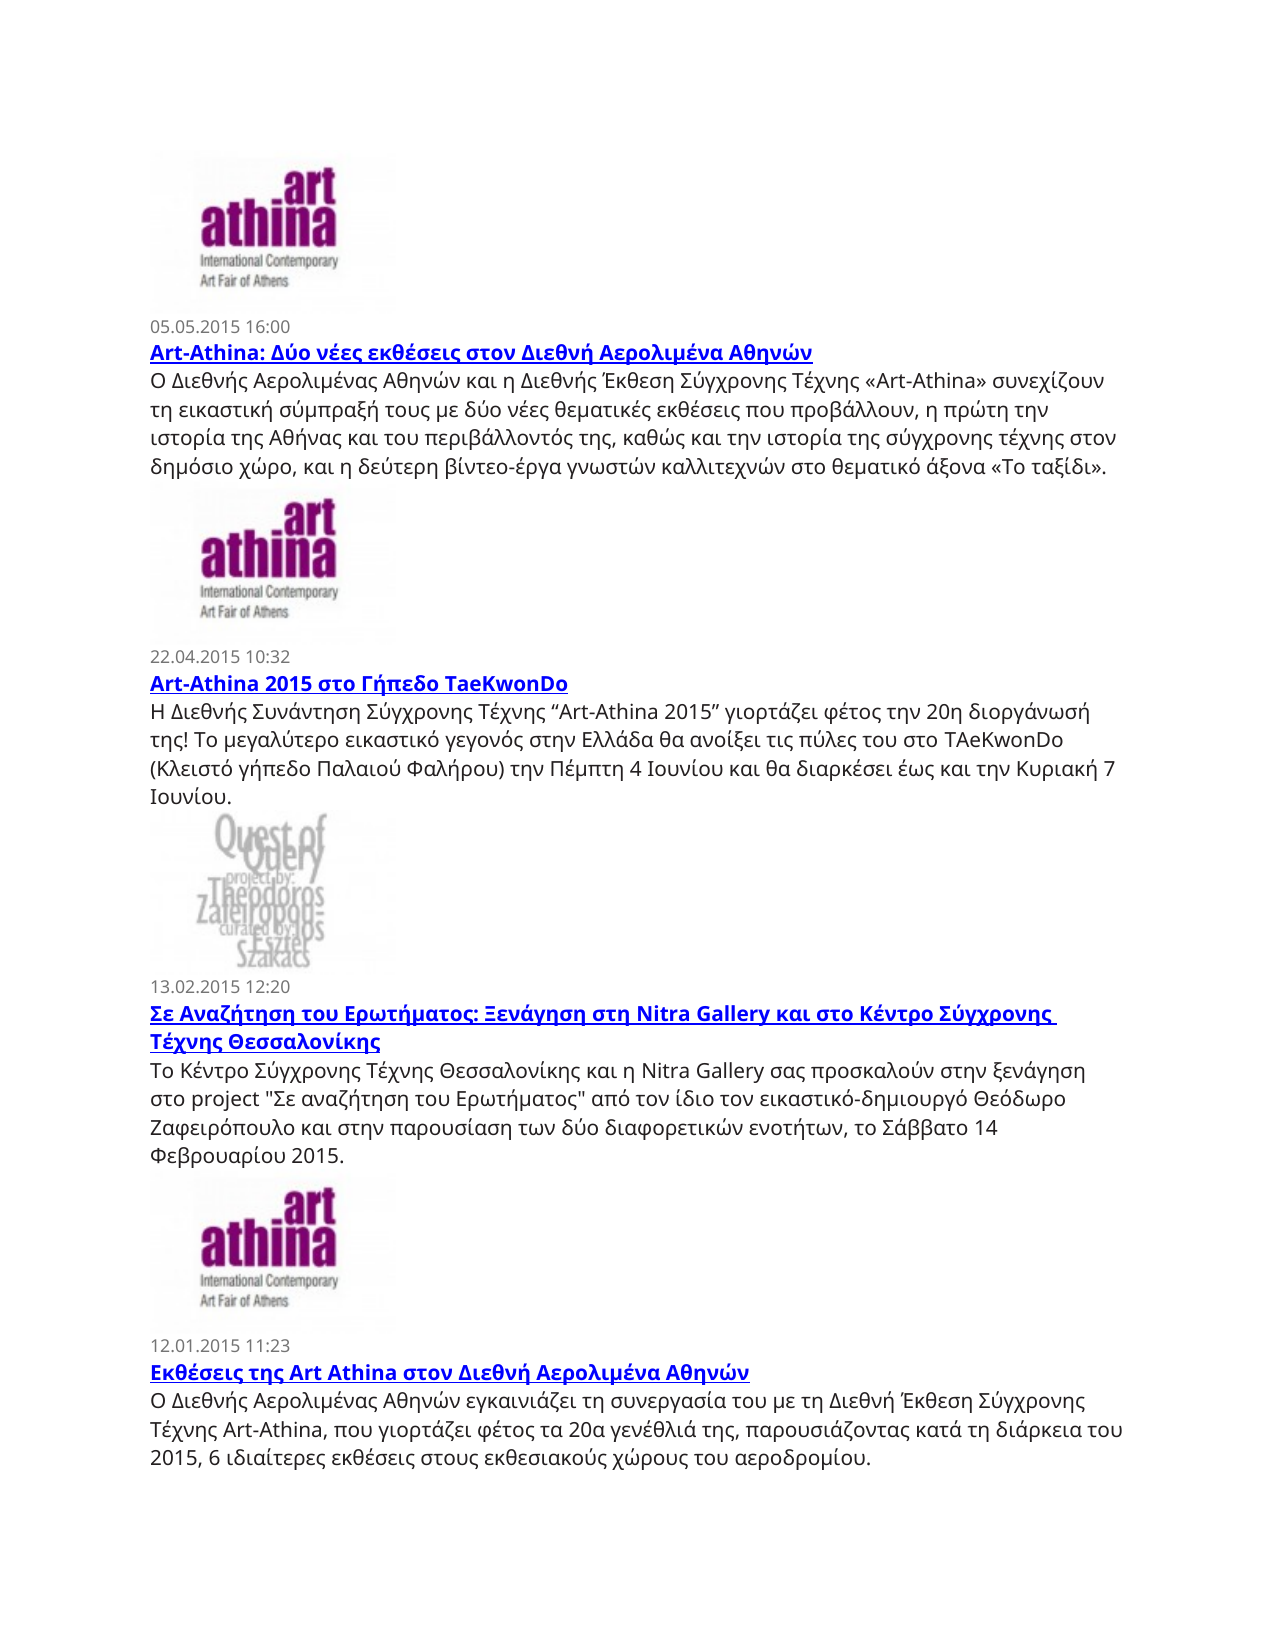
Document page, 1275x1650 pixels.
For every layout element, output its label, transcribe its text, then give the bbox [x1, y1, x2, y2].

text 12.01.2015 11:23 [150, 1334, 1125, 1358]
text Το Κέντρο Σύγχρονης Τέχνης Θεσσαλονίκης και η Nitra Gallery σας προσκαλούν στην ξενάγηση στο project "Σε αναζήτηση του Ερωτήματος" από τον ίδιο τον εικαστικό-δημιουργό Θεόδωρο Ζαφειρόπουλο και στην παρουσίαση των δύο διαφορετικών ενοτήτων, το Σάββατο 14 Φεβρουαρίου 2015. [150, 1056, 1125, 1170]
picture [150, 1169, 396, 1334]
picture [150, 150, 396, 314]
text Art-Athina 2015 στο Γήπεδο TaeKwonDo [150, 669, 1125, 697]
text 05.05.2015 16:00 [150, 314, 1125, 338]
text Art-Athina: Δύο νέες εκθέσεις στον Διεθνή Αερολιμένα Αθηνών [150, 338, 1125, 367]
text 13.02.2015 12:20 [150, 975, 1125, 999]
text Ο Διεθνής Αερολιμένας Αθηνών εγκαινιάζει τη συνεργασία του με τη Διεθνή Έκθεση Σύγχρονης Τέχνης Art-Athina, που γιορτάζει φέτος τα 20α γενέθλιά της, παρουσιάζοντας κατά τη διάρκεια του 2015, 6 ιδιαίτερες εκθέσεις στους εκθεσιακούς χώρους του αεροδρομίου. [150, 1386, 1125, 1472]
text Σε Αναζήτηση του Ερωτήματος: Ξενάγηση στη Nitra Gallery και στο Κέντρο Σύγχρονης Τέχνης Θεσσαλονίκης [150, 999, 1125, 1056]
text Η Διεθνής Συνάντηση Σύγχρονης Τέχνης “Art-Athina 2015” γιορτάζει φέτος την 20η διοργάνωσή της! Το μεγαλύτερο εικαστικό γεγονός στην Ελλάδα θα ανοίξει τις πύλες του στο TAeKwonDo (Κλειστό γήπεδο Παλαιού Φαλήρου) την Πέμπτη 4 Ιουνίου και θα διαρκέσει έως και την Κυριακή 7 Ιουνίου. [150, 697, 1125, 811]
text 22.04.2015 10:32 [150, 644, 1125, 669]
picture [150, 810, 396, 975]
picture [150, 480, 396, 645]
text Εκθέσεις της Art Athina στον Διεθνή Αερολιμένα Αθηνών [150, 1358, 1125, 1386]
text Ο Διεθνής Αερολιμένας Αθηνών και η Διεθνής Έκθεση Σύγχρονης Τέχνης «Art-Athina» συνεχίζουν τη εικαστική σύμπραξή τους με δύο νέες θεματικές εκθέσεις που προβάλλουν, η πρώτη την ιστορία της Αθήνας και του περιβάλλοντός της, καθώς και την ιστορία της σύγχρονης τέχνης στον δημόσιο χώρο, και η δεύτερη βίντεο-έργα γνωστών καλλιτεχνών στο θεματικό άξονα «Το ταξίδι». [150, 367, 1125, 480]
